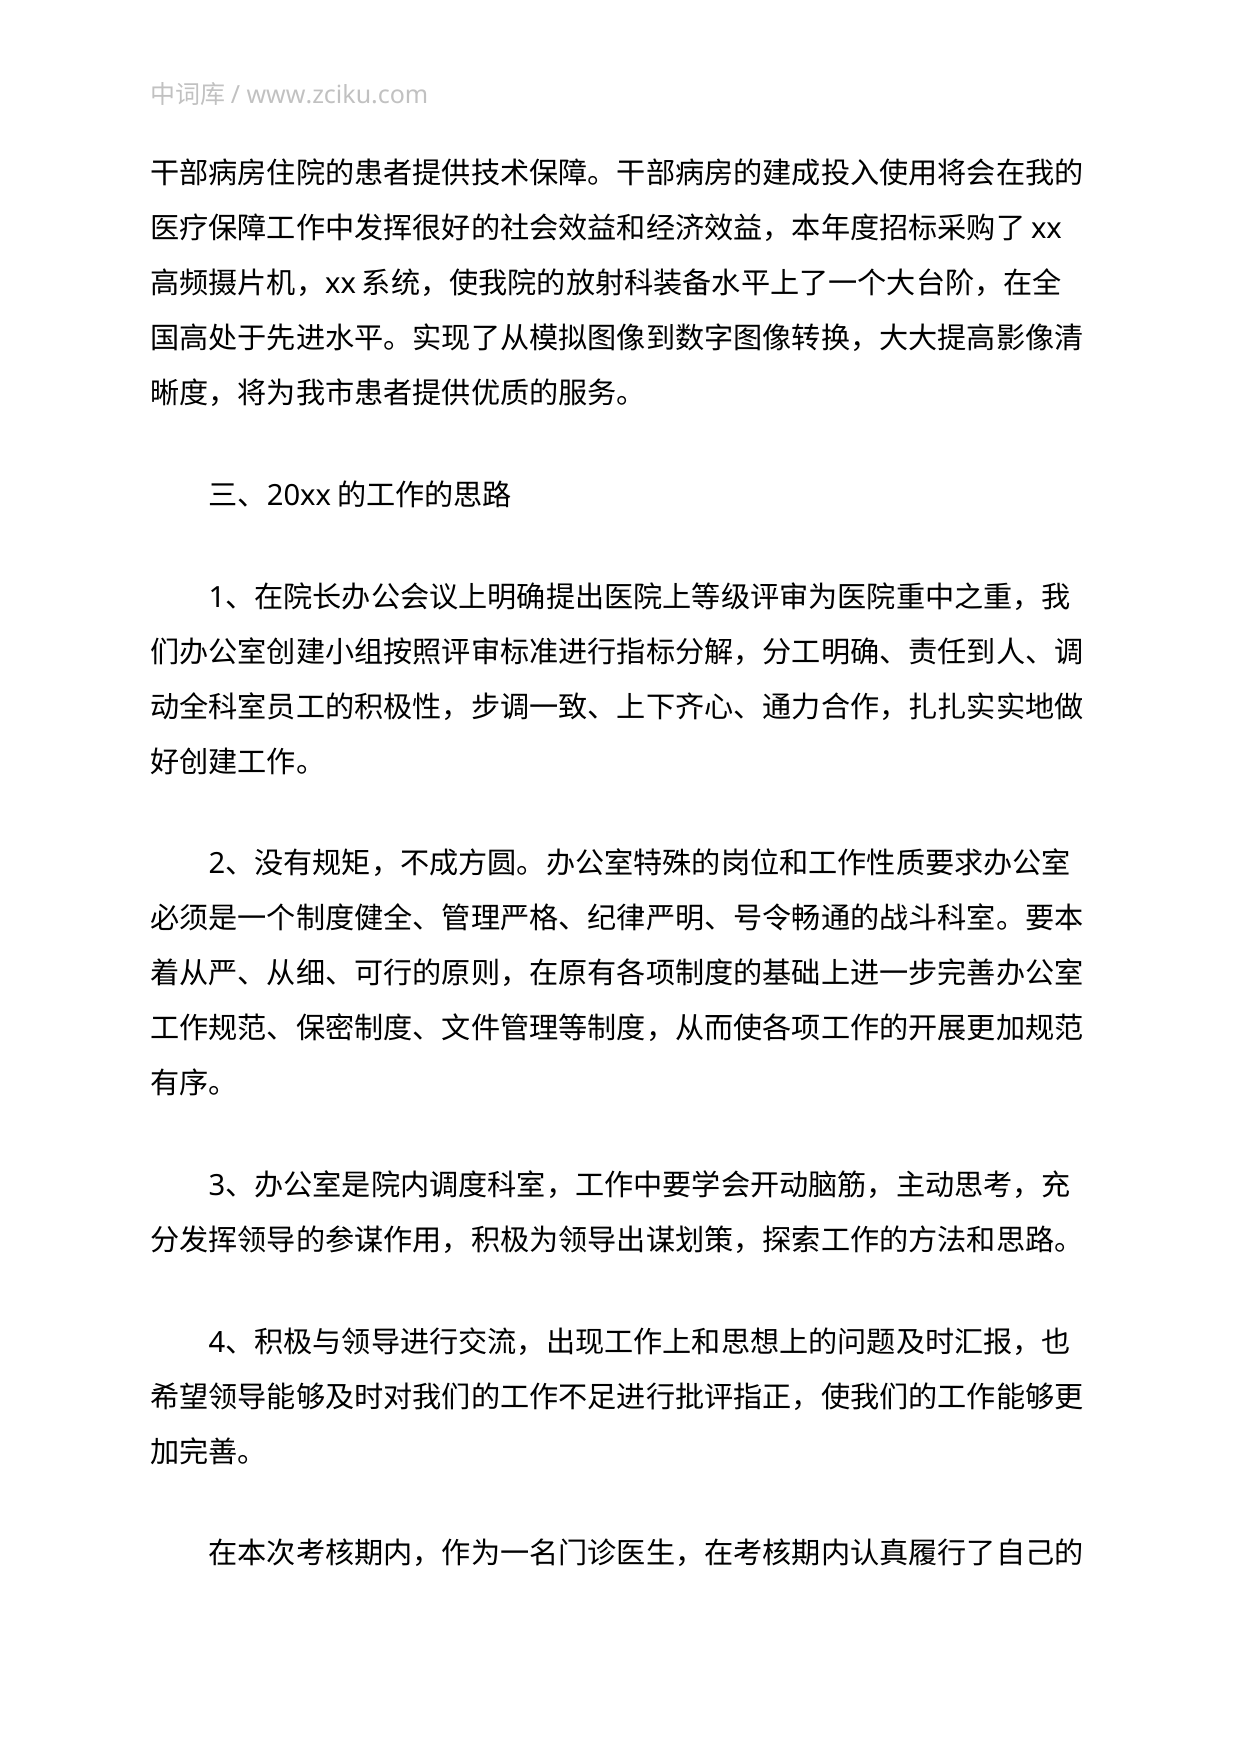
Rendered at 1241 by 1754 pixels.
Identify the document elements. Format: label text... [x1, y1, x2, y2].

text 三、20xx的工作的思路 [150, 472, 1090, 514]
text 3、办公室是院内调度科室，工作中要学会开动脑筋，主动思考，充分发挥领导的参谋作用，积极为领导出谋划策，探索工作的方法和思路。 [150, 1162, 1090, 1259]
text 1、在院长办公会议上明确提出医院上等级评审为医院重中之重，我们办公室创建小组按照评审标准进行指标分解，分工明确、责任到人、调动全科室员工的积极性，步调一致、上下齐心、通力合作，扎扎实实地做好创建工作。 [150, 573, 1090, 781]
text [150, 1530, 1090, 1572]
text 4、积极与领导进行交流，出现工作上和思想上的问题及时汇报，也希望领导能够及时对我们的工作不足进行批评指正，使我们的工作能够更加完善。 [150, 1318, 1090, 1471]
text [150, 150, 1090, 412]
text 2、没有规矩，不成方圆。办公室特殊的岗位和工作性质要求办公室必须是一个制度健全、管理严格、纪律严明、号令畅通的战斗科室。要本着从严、从细、可行的原则，在原有各项制度的基础上进一步完善办公室工作规范、保密制度、文件管理等制度，从而使各项工作的开展更加规范有序。 [150, 840, 1090, 1102]
